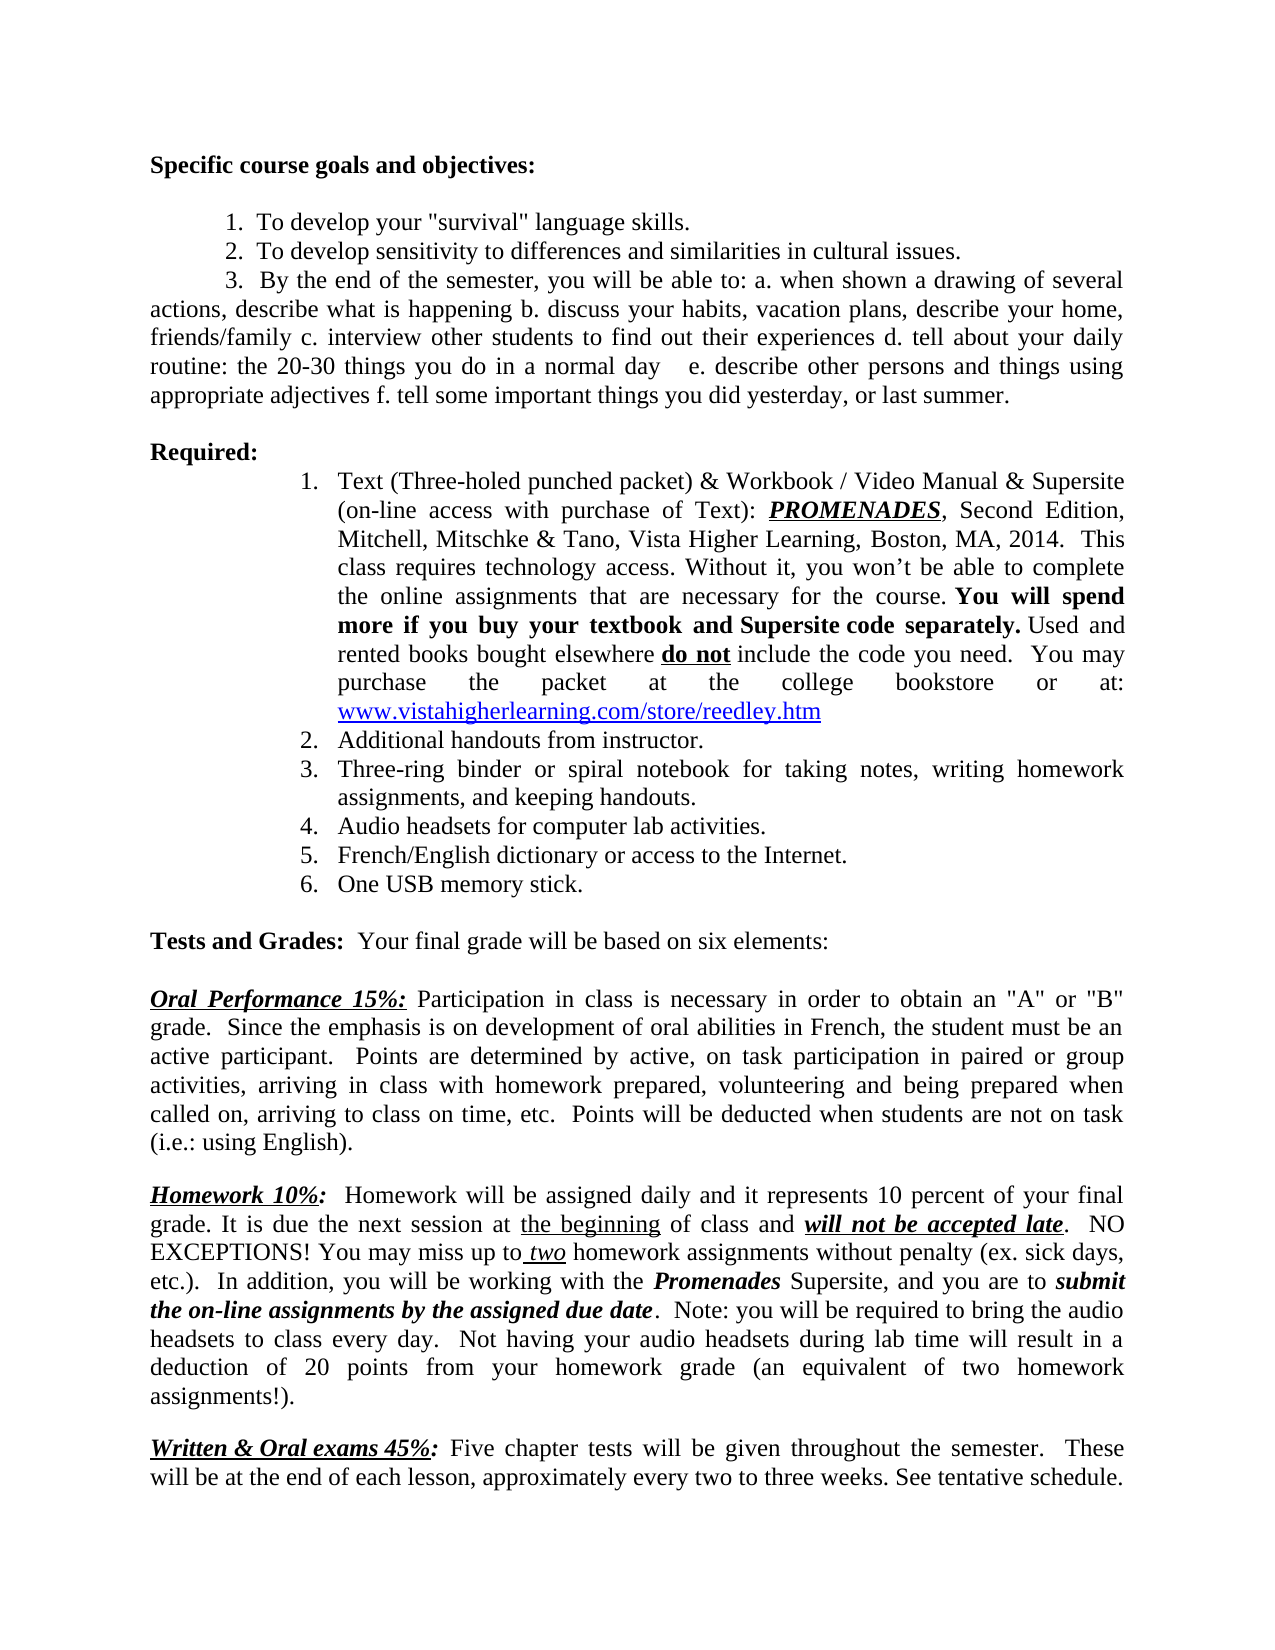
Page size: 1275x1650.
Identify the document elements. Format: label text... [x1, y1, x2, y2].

list Audio headsets for computer lab activities. [300, 811, 1125, 840]
list Three-ring binder or spiral notebook for taking notes, writing homework assignments, and keeping handouts. [300, 754, 1125, 811]
list Text (Three-holed punched packet) & Workbook / Video Manual & Supersite (on-line access with purchase of Text): PROMENADES, Second Edition, Mitchell, Mitschke & Tano, Vista Higher Learning, Boston, MA, 2014. This class requires technology access. Without it, you won’t be able to complete the online assignments that are necessary for the course. You will spend more if you buy your textbook and Supersite code separately. Used and rented books bought elsewhere do not include the code you need. You may purchase the packet at the college bookstore or at: www.vistahigherlearning.com/store/reedley.htm [300, 466, 1125, 725]
list Additional handouts from instructor. [300, 725, 1125, 754]
list French/English dictionary or access to the Internet. [300, 840, 1125, 869]
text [150, 1433, 1125, 1491]
text Required: [150, 437, 1125, 466]
text 1. To develop your "survival" language skills. [150, 207, 1125, 236]
text Tests and Grades: Your final grade will be based on six elements: [150, 926, 1125, 955]
text 3. By the end of the semester, you will be able to: a. when shown a drawing of several actions, describe what is happening b. discuss your habits, vacation plans, describe your home, friends/family c. interview other students to find out their experiences d. tell about your daily routine: the 20-30 things you do in a normal day e. describe other persons and things using appropriate adjectives f. tell some important things you did yesterday, or last summer. [150, 265, 1125, 409]
text 2. To develop sensitivity to differences and similarities in cultural issues. [150, 236, 1125, 265]
text Oral Performance 15%: Participation in class is necessary in order to obtain an "A" or "B" grade. Since the emphasis is on development of oral abilities in French, the student must be an active participant. Points are determined by active, on task participation in paired or group activities, arriving in class with homework prepared, volunteering and being prepared when called on, arriving to class on time, etc. Points will be deducted when students are not on task (i.e.: using English). [150, 984, 1125, 1156]
list One USB memory stick. [300, 869, 1125, 897]
text Specific course goals and objectives: [150, 150, 1125, 179]
text Homework 10%: Homework will be assigned daily and it represents 10 percent of your final grade. It is due the next session at the beginning of class and will not be accepted late. NO EXCEPTIONS! You may miss up to two homework assignments without penalty (ex. sick days, etc.). In addition, you will be working with the Promenades Supersite, and you are to submit the on-line assignments by the assigned due date. Note: you will be required to bring the audio headsets to class every day. Not having your audio headsets during lab time will result in a deduction of 20 points from your homework grade (an equivalent of two homework assignments!). [150, 1180, 1125, 1410]
